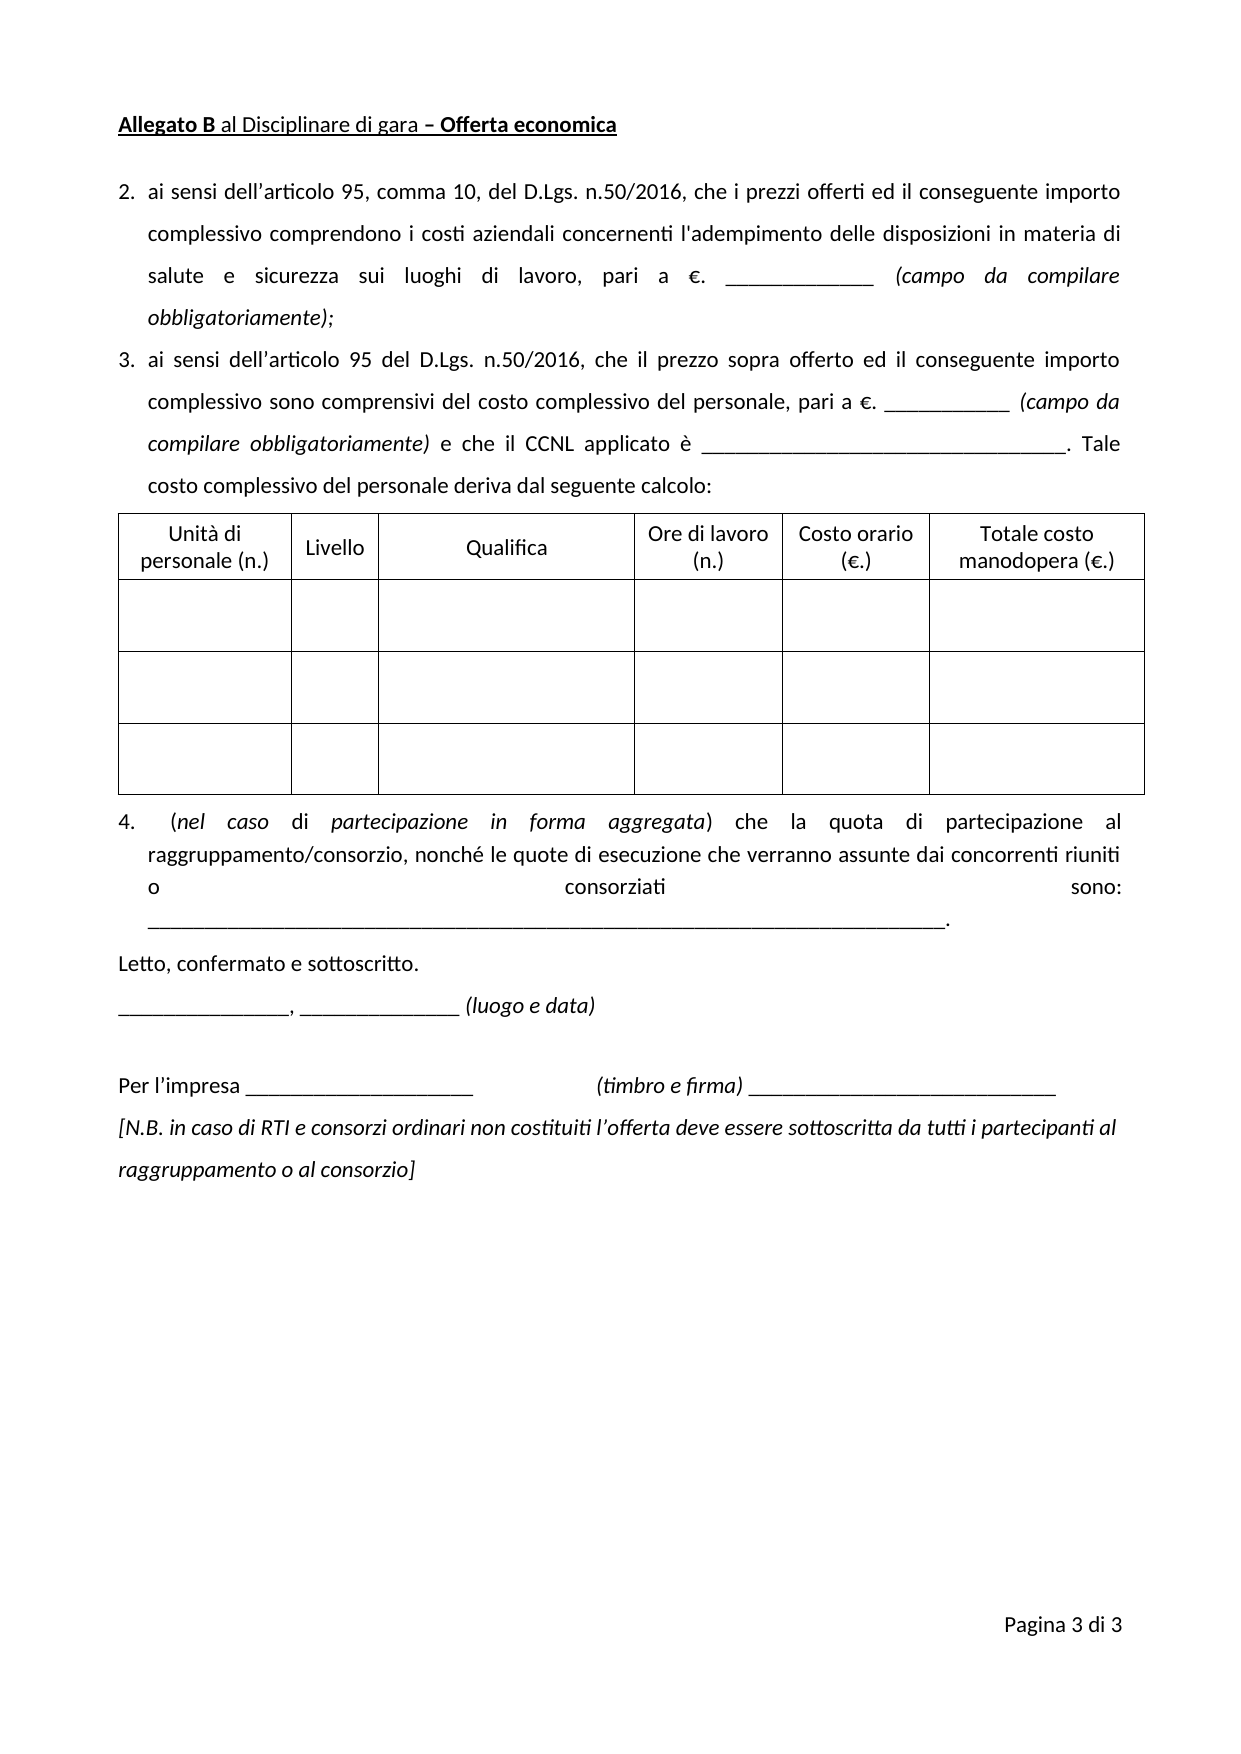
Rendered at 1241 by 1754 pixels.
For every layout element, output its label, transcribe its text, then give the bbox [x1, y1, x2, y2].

table_cell [930, 652, 1144, 722]
table_cell [930, 580, 1144, 651]
list ai sensi dell’articolo 95, comma 10, del D.Lgs. n.50/2016, che i prezzi offerti ed il conseguente importo complessivo comprendono i costi aziendali concernenti l'adempimento delle disposizioni in materia di salute e sicurezza sui luoghi di lavoro, pari a €. _____________ (campo da compilare obbligatoriamente); [118, 177, 1122, 331]
table_cell [292, 652, 378, 722]
table_cell [635, 724, 782, 794]
table_cell [119, 580, 291, 651]
table_cell [783, 652, 929, 722]
table_cell [635, 652, 782, 722]
table_header Costo orario (€.) [783, 514, 929, 579]
text Letto, confermato e sottoscritto. [118, 949, 1122, 977]
table_cell [379, 580, 634, 651]
table_cell [292, 580, 378, 651]
table_cell [783, 724, 929, 794]
text Per l’impresa ____________________ (timbro e firma) ___________________________ [118, 1071, 1122, 1099]
table_cell [635, 580, 782, 651]
table_cell [379, 652, 634, 722]
table_cell [292, 724, 378, 794]
table_header Livello [292, 514, 378, 579]
table_cell [783, 580, 929, 651]
table_cell [930, 724, 1144, 794]
text _______________, ______________ (luogo e data) [118, 991, 1122, 1019]
table_cell [119, 652, 291, 722]
list (nel caso di partecipazione in forma aggregata) che la quota di partecipazione al raggruppamento/consorzio, nonché le quote di esecuzione che verranno assunte dai concorrenti riuniti o consorziati sono: ______________________________________________________________________. [118, 807, 1122, 932]
table_header Ore di lavoro (n.) [635, 514, 782, 579]
table_header Unità di personale (n.) [119, 514, 291, 579]
table_cell [379, 724, 634, 794]
table_cell [119, 724, 291, 794]
table_header Qualifica [379, 514, 634, 579]
text [N.B. in caso di RTI e consorzi ordinari non costituiti l’offerta deve essere sottoscritta da tutti i partecipanti al raggruppamento o al consorzio] [118, 1113, 1122, 1183]
list ai sensi dell’articolo 95 del D.Lgs. n.50/2016, che il prezzo sopra offerto ed il conseguente importo complessivo sono comprensivi del costo complessivo del personale, pari a €. ___________ (campo da compilare obbligatoriamente) e che il CCNL applicato è ________________________________. Tale costo complessivo del personale deriva dal seguente calcolo: [118, 345, 1122, 499]
table_header Totale costo manodopera (€.) [930, 514, 1144, 579]
